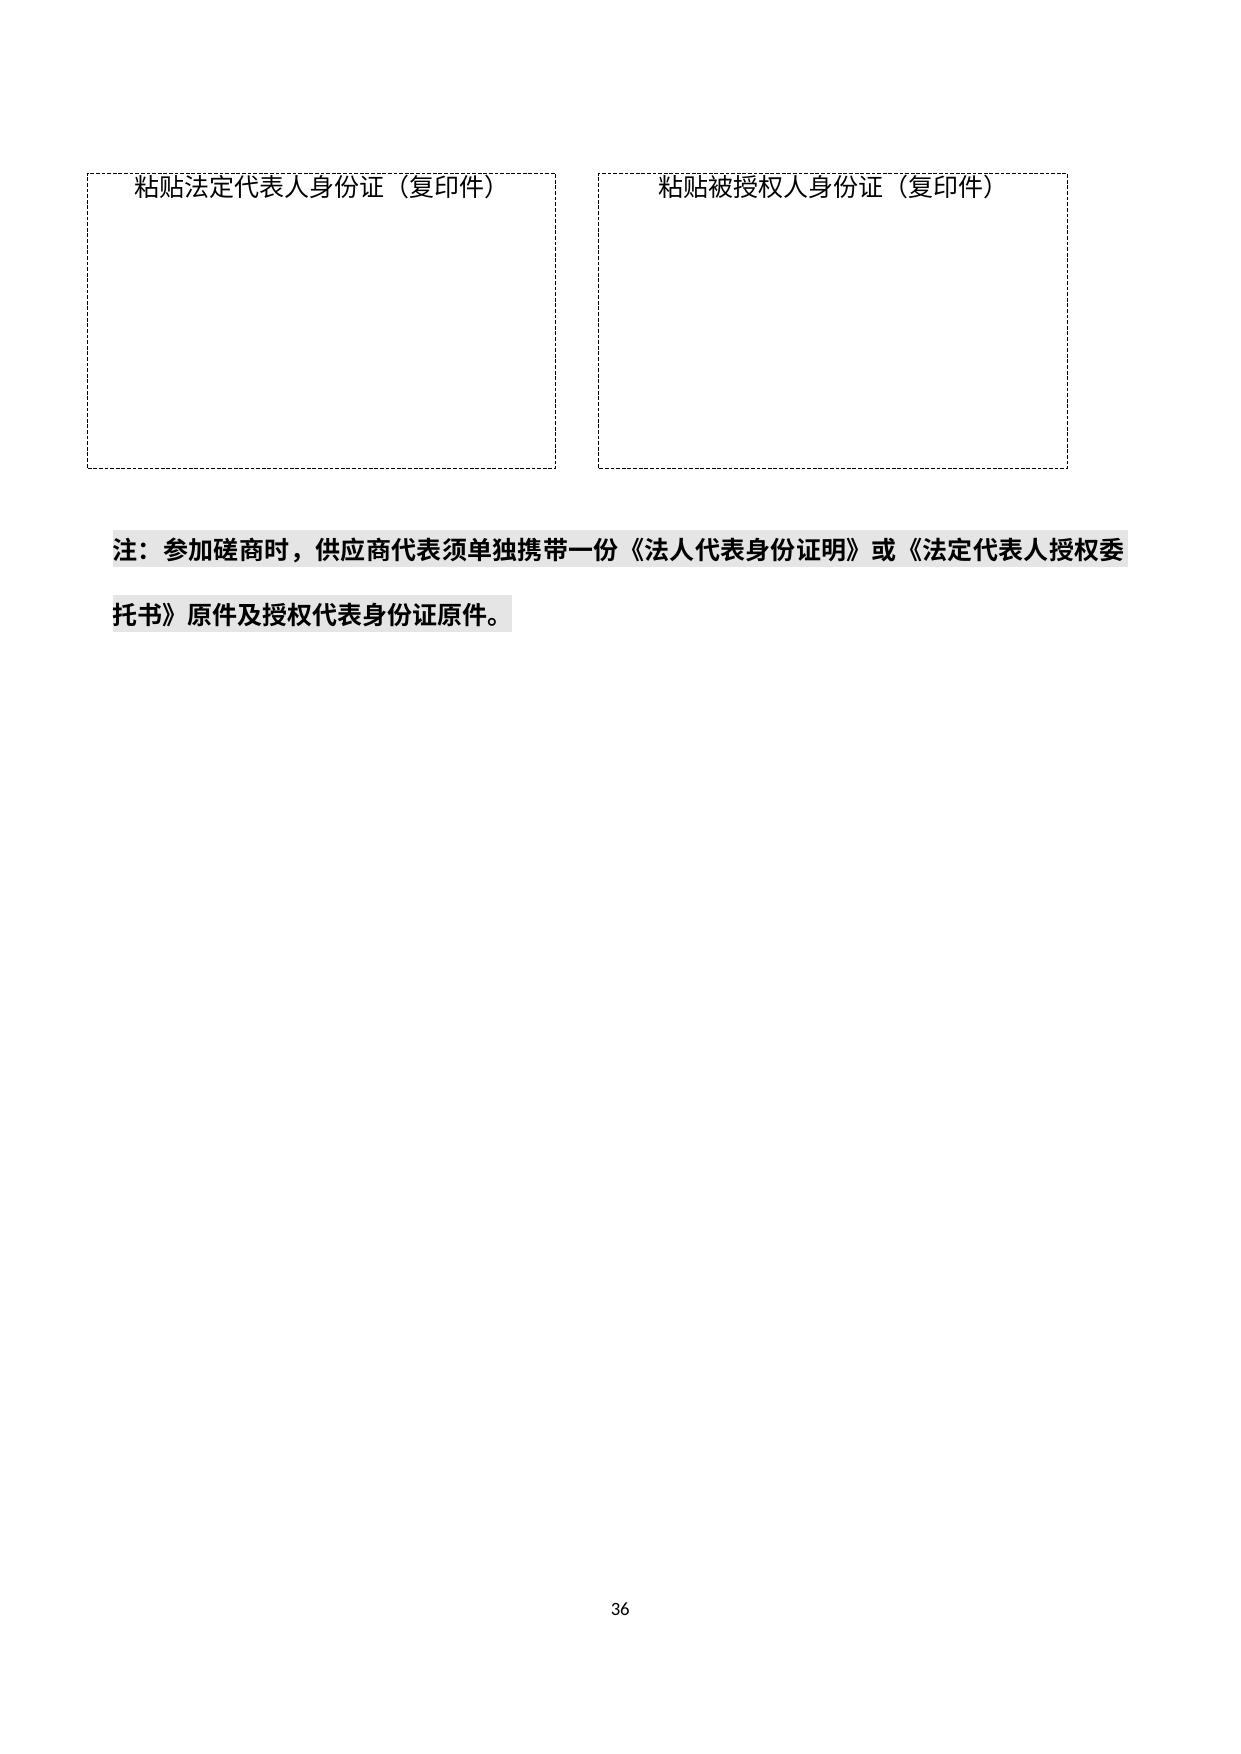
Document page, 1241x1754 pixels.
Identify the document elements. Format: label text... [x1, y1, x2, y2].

text 注：参加磋商时，供应商代表须单独携带一份《法人代表身份证明》或《法定代表人授权委托书》原件及授权代表身份证原件。 [112, 516, 1128, 646]
